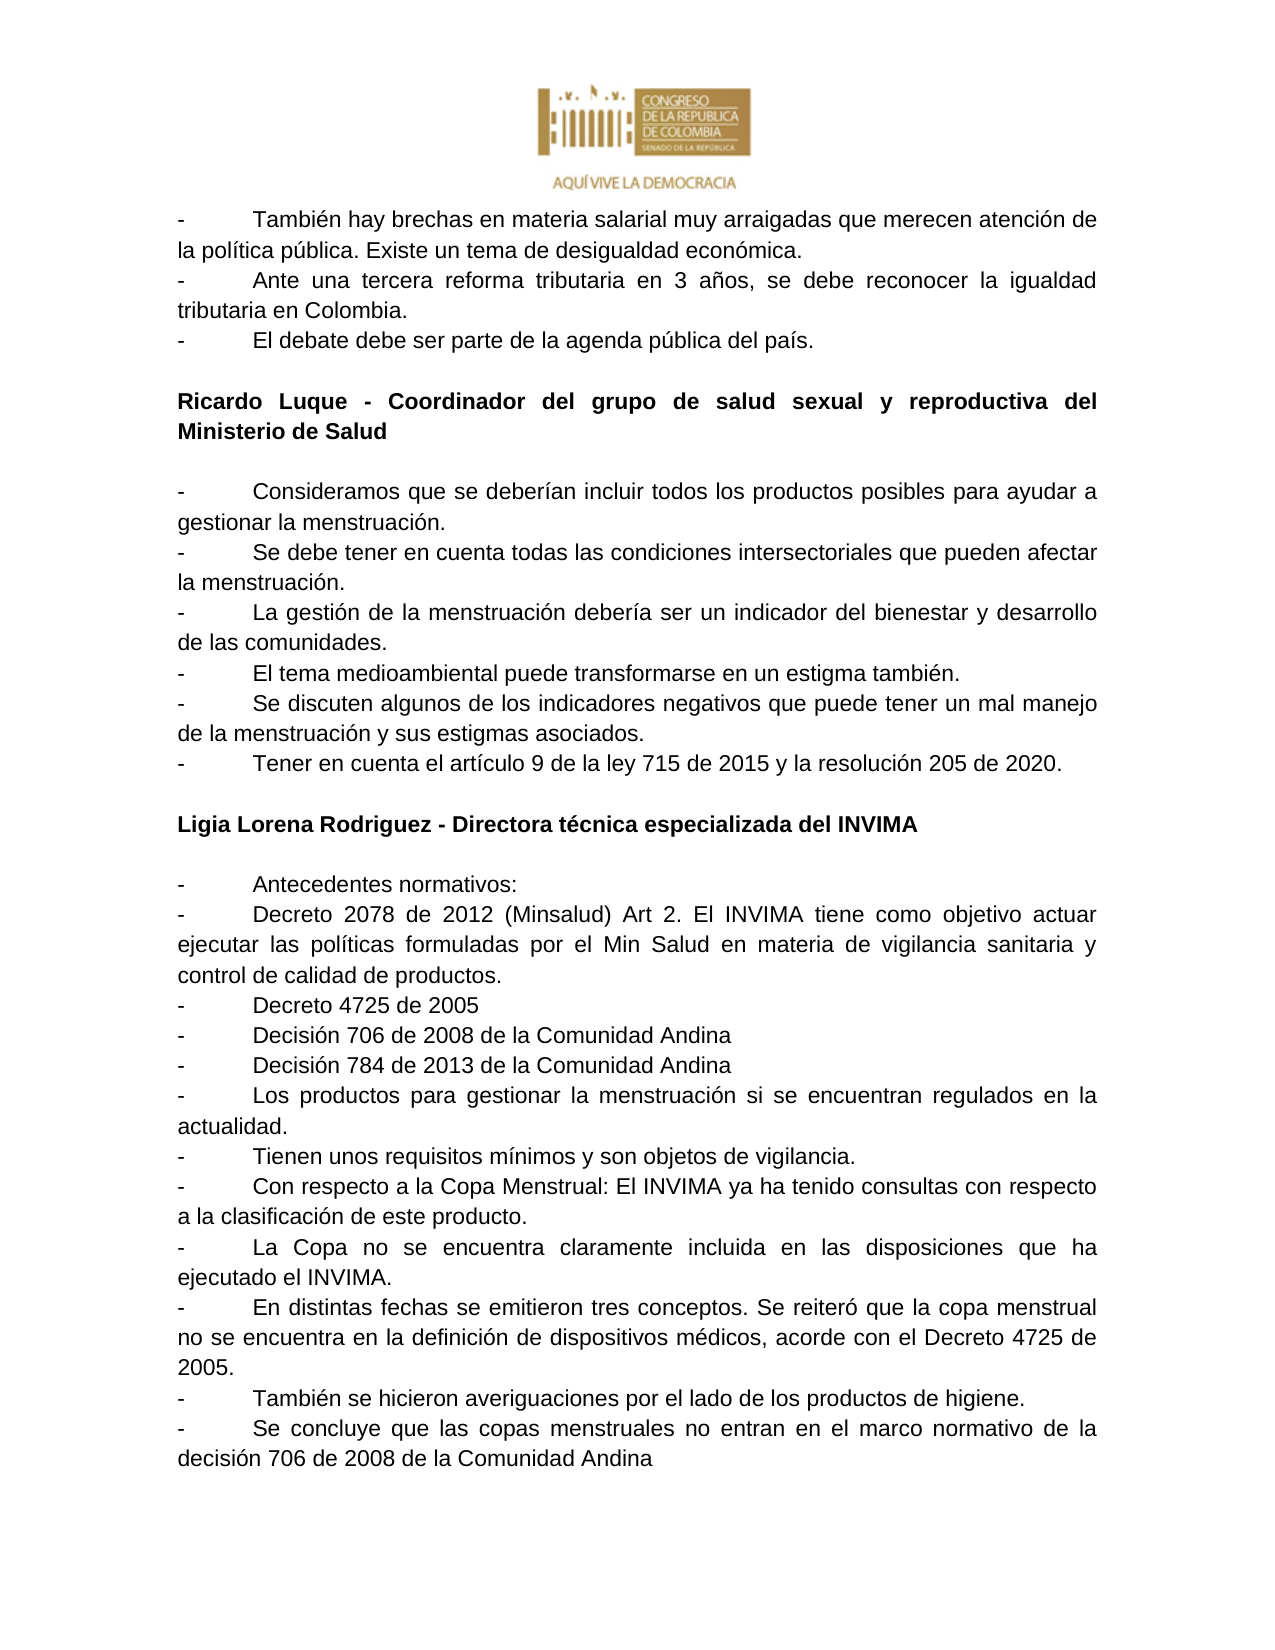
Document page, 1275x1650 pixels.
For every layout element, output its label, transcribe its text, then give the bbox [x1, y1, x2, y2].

list Decisión 706 de 2008 de la Comunidad Andina [177, 1022, 1098, 1048]
list En distintas fechas se emitieron tres conceptos. Se reiteró que la copa menstrual no se encuentra en la definición de dispositivos médicos, acorde con el Decreto 4725 de 2005. [177, 1294, 1098, 1381]
list Tienen unos requisitos mínimos y son objetos de vigilancia. [177, 1143, 1098, 1169]
list Con respecto a la Copa Menstrual: El INVIMA ya ha tenido consultas con respecto a la clasificación de este producto. [177, 1173, 1098, 1230]
list También hay brechas en materia salarial muy arraigadas que merecen atención de la política pública. Existe un tema de desigualdad económica. [177, 206, 1098, 263]
list Se concluye que las copas menstruales no entran en el marco normativo de la decisión 706 de 2008 de la Comunidad Andina [177, 1415, 1098, 1471]
text Ricardo Luque - Coordinador del grupo de salud sexual y reproductiva del Ministerio de Salud [177, 388, 1098, 444]
list Se discuten algunos de los indicadores negativos que puede tener un mal manejo de la menstruación y sus estigmas asociados. [177, 690, 1098, 746]
list Se debe tener en cuenta todas las condiciones intersectoriales que pueden afectar la menstruación. [177, 539, 1098, 595]
list Decreto 2078 de 2012 (Minsalud) Art 2. El INVIMA tiene como objetivo actuar ejecutar las políticas formuladas por el Min Salud en materia de vigilancia sanitaria y control de calidad de productos. [177, 901, 1098, 988]
list También se hicieron averiguaciones por el lado de los productos de higiene. [177, 1384, 1098, 1411]
list Decisión 784 de 2013 de la Comunidad Andina [177, 1052, 1098, 1079]
picture [504, 73, 771, 207]
list Antecedentes normativos: [177, 871, 1098, 897]
list La gestión de la menstruación debería ser un indicador del bienestar y desarrollo de las comunidades. [177, 599, 1098, 656]
list Consideramos que se deberían incluir todos los productos posibles para ayudar a gestionar la menstruación. [177, 478, 1098, 535]
list Ante una tercera reforma tributaria en 3 años, se debe reconocer la igualdad tributaria en Colombia. [177, 267, 1098, 323]
text Ligia Lorena Rodriguez - Directora técnica especializada del INVIMA [177, 811, 1098, 837]
list Decreto 4725 de 2005 [177, 992, 1098, 1018]
list El tema medioambiental puede transformarse en un estigma también. [177, 659, 1098, 686]
list El debate debe ser parte de la agenda pública del país. [177, 327, 1098, 354]
list Tener en cuenta el artículo 9 de la ley 715 de 2015 y la resolución 205 de 2020. [177, 750, 1098, 777]
list La Copa no se encuentra claramente incluida en las disposiciones que ha ejecutado el INVIMA. [177, 1233, 1098, 1290]
list Los productos para gestionar la menstruación si se encuentran regulados en la actualidad. [177, 1082, 1098, 1139]
